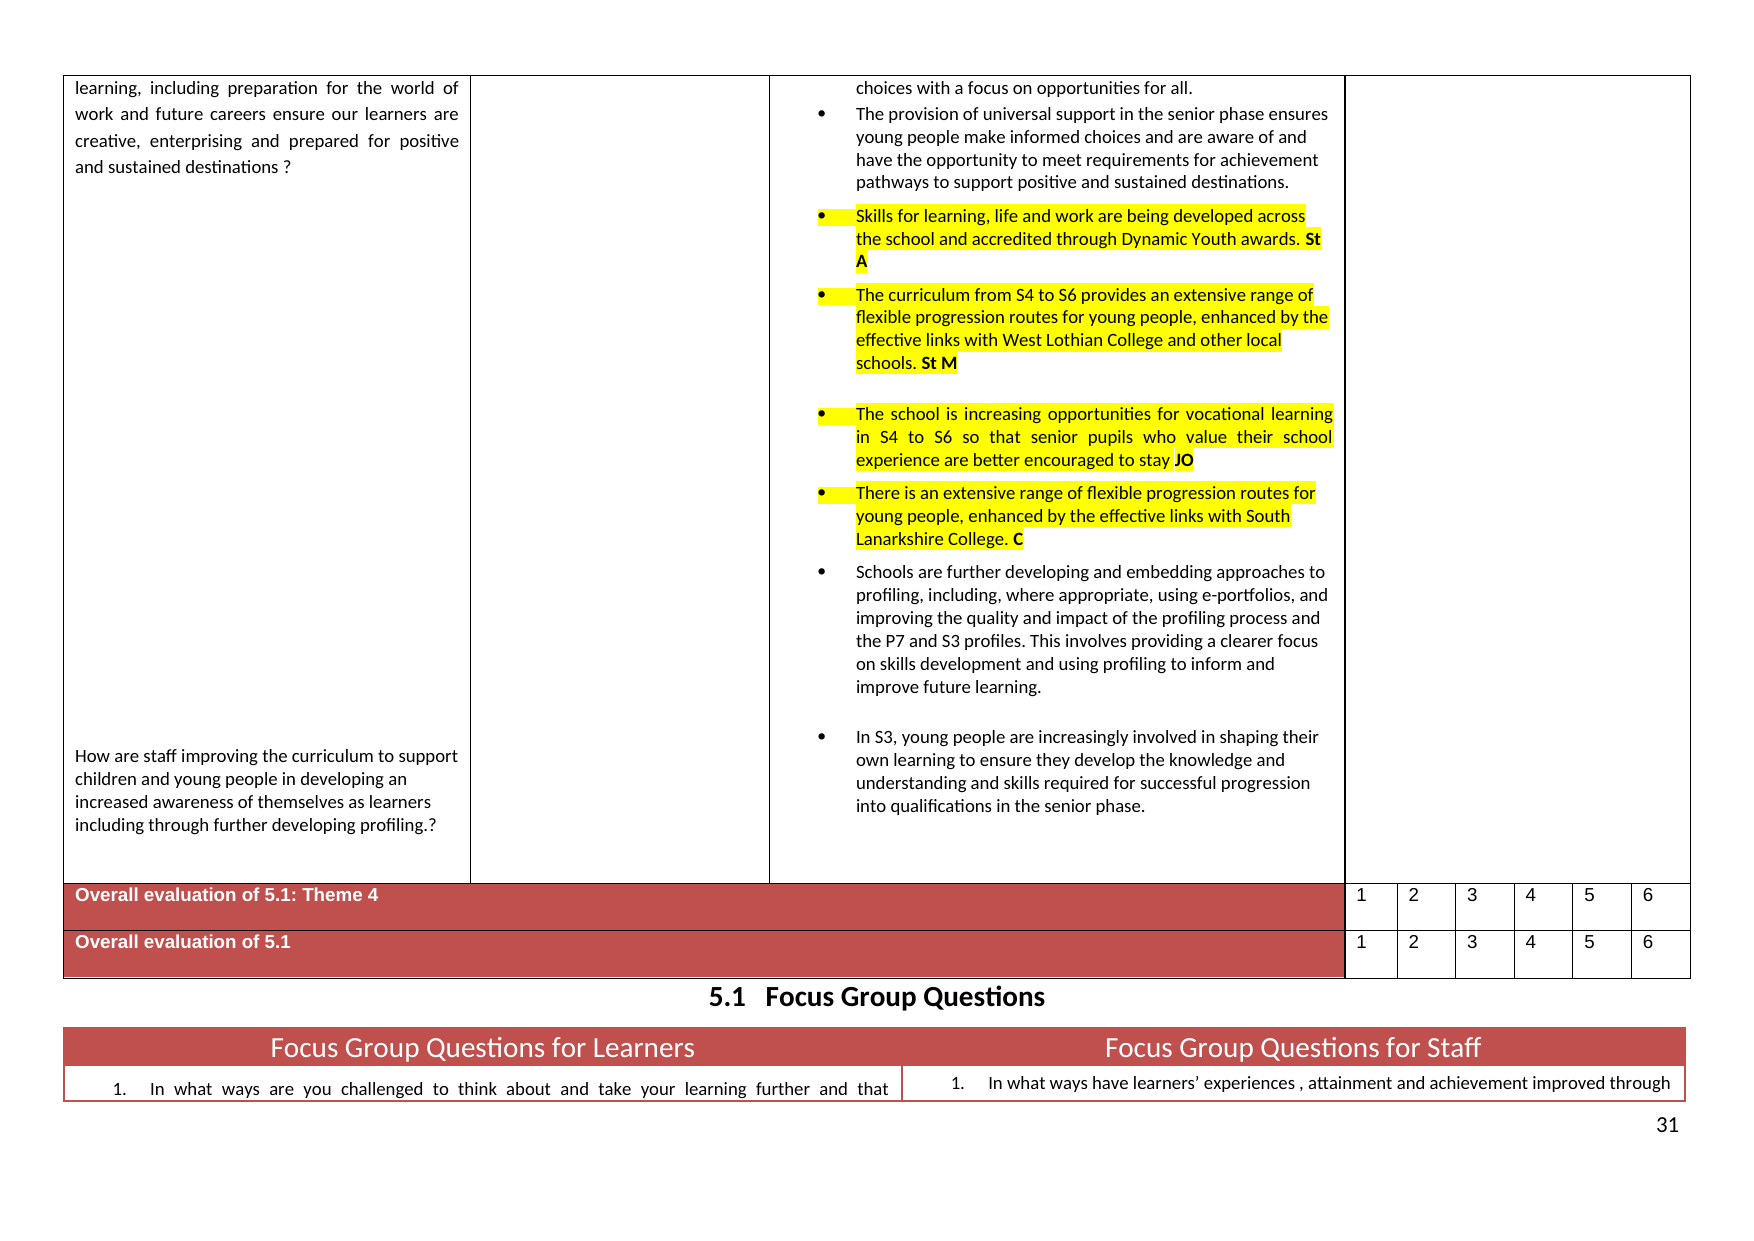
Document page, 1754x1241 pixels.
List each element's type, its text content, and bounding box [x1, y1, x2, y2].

table_cell 4 [1515, 884, 1572, 930]
table_cell 3 [1456, 884, 1514, 930]
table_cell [471, 76, 769, 883]
text 5.1 Focus Group Questions [75, 979, 1679, 1014]
table_cell Overall evaluation of 5.1: Theme 4 [64, 884, 1344, 930]
table_header Focus Group Questions for Staff [902, 1029, 1684, 1064]
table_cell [64, 76, 470, 883]
table_cell 2 [1398, 931, 1455, 977]
table_cell [1346, 76, 1690, 883]
table_header Focus Group Questions for Learners [65, 1029, 902, 1064]
table_cell 5 [1573, 884, 1631, 930]
table_cell 5 [1573, 931, 1631, 977]
table_cell 4 [1515, 931, 1572, 977]
table_cell 1 [1346, 884, 1397, 930]
table_cell Overall evaluation of 5.1 [64, 931, 1344, 977]
table_cell 2 [1398, 884, 1455, 930]
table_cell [770, 76, 1344, 883]
table_cell 6 [1632, 931, 1690, 977]
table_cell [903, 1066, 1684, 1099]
table_cell 1 [1346, 931, 1397, 977]
table_cell 6 [1632, 884, 1690, 930]
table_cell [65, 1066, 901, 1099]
table_cell 3 [1456, 931, 1514, 977]
